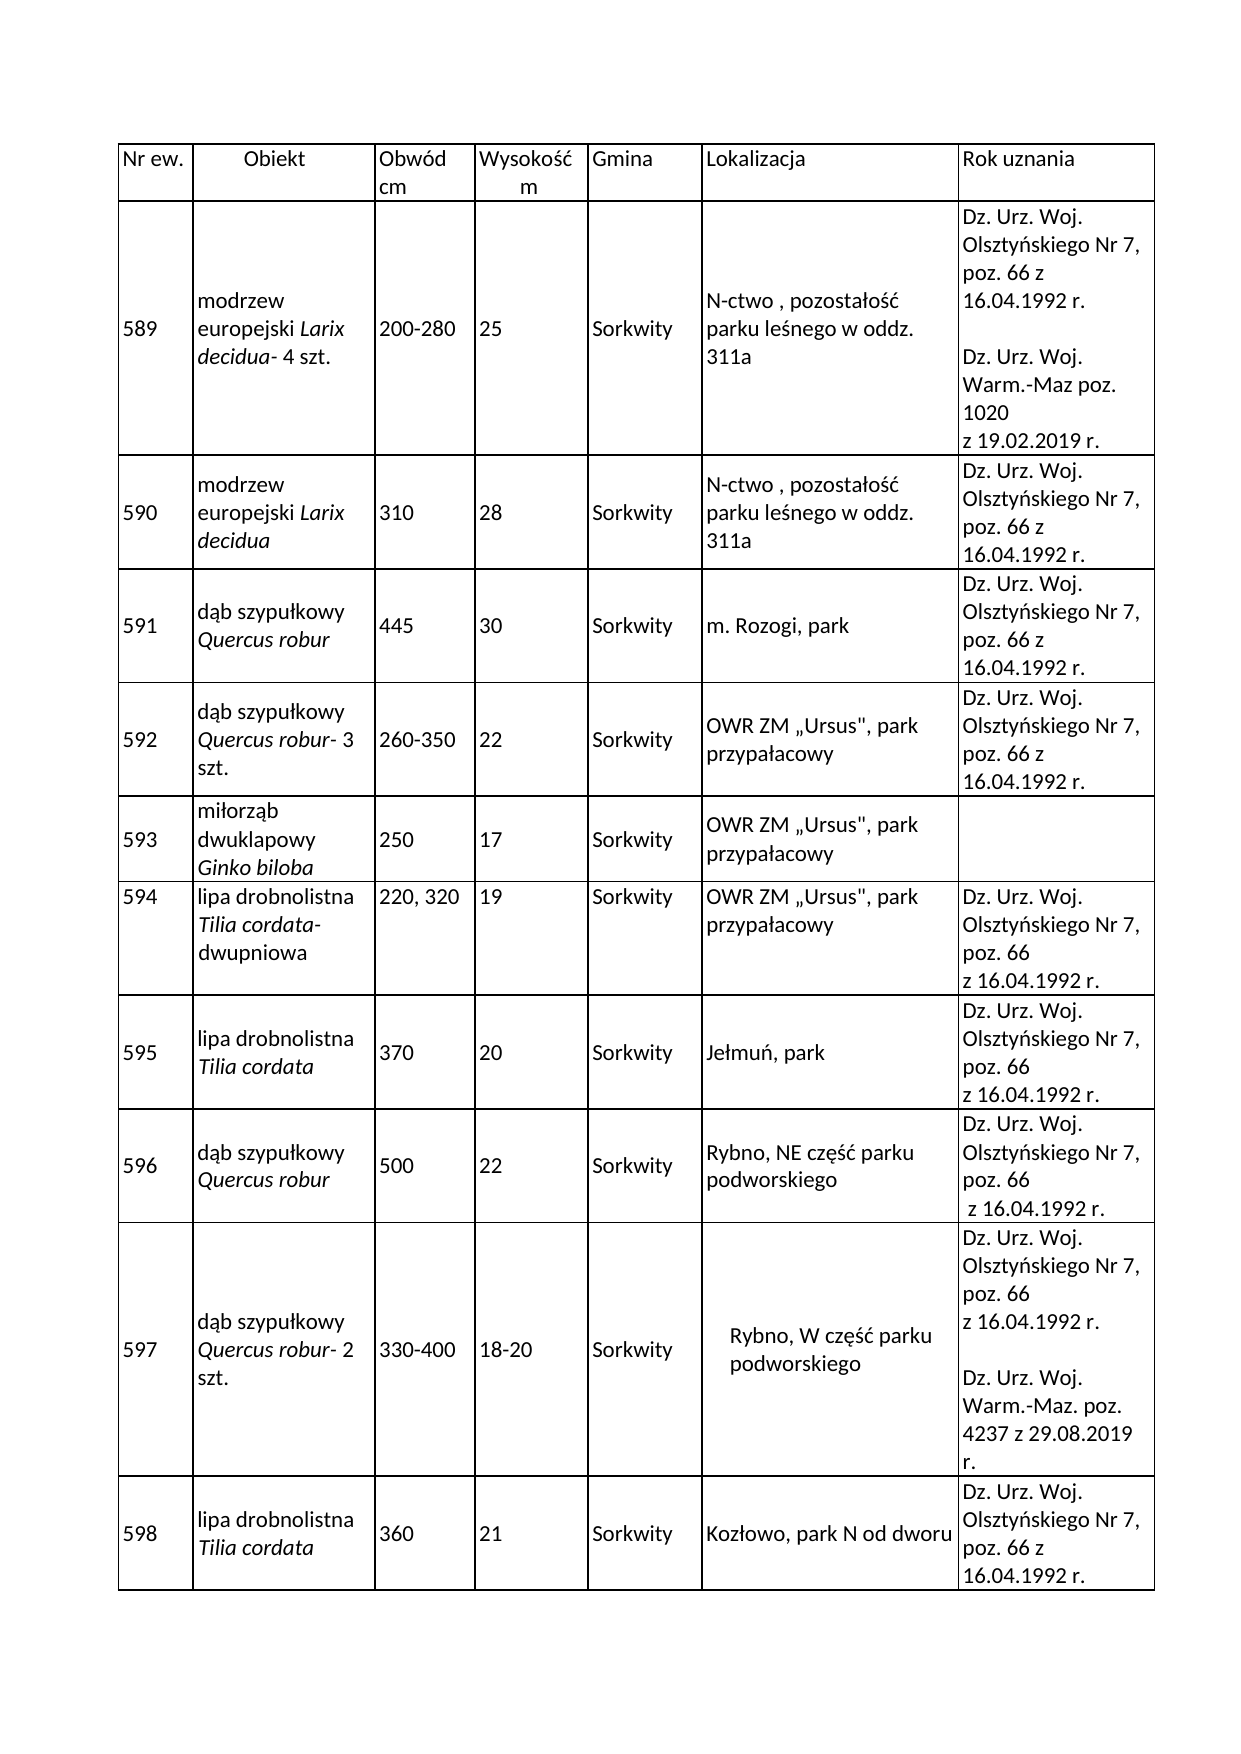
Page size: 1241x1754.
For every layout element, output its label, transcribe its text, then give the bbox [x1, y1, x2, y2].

table_cell dąb szypułkowy Quercus robur- 2 szt. [194, 1223, 374, 1475]
table_cell lipa drobnolistna Tilia cordata-dwupniowa [194, 882, 374, 994]
table_cell 592 [119, 683, 192, 795]
table_header Nr ew. [119, 145, 192, 200]
table_cell 19 [476, 882, 587, 994]
table_cell OWR ZM „Ursus", park przypałacowy [703, 797, 958, 881]
table_cell lipa drobnolistna Tilia cordata [194, 996, 374, 1108]
table_cell 595 [119, 996, 192, 1108]
table_header Gmina [589, 145, 701, 200]
table_cell 30 [476, 570, 587, 681]
table_cell Kozłowo, park N od dworu [703, 1477, 958, 1589]
table_cell Dz. Urz. Woj. Olsztyńskiego Nr 7, poz. 66 z 16.04.1992 r. [959, 570, 1154, 681]
table_cell OWR ZM „Ursus", park przypałacowy [703, 683, 958, 795]
table_cell Dz. Urz. Woj. Olsztyńskiego Nr 7, poz. 66 z 16.04.1992 r. [959, 1110, 1154, 1222]
table_cell Jełmuń, park [703, 996, 958, 1108]
table_header Rok uznania [959, 145, 1154, 200]
table_header Obwód cm [376, 145, 474, 200]
table_cell 589 [119, 202, 192, 454]
table_cell Sorkwity [589, 683, 701, 795]
table_cell Dz. Urz. Woj. Olsztyńskiego Nr 7, poz. 66 z 16.04.1992 r. Dz. Urz. Woj. Warm.-Maz. poz. 4237 z 29.08.2019 r. [959, 1223, 1154, 1475]
table_cell 20 [476, 996, 587, 1108]
table_cell 445 [376, 570, 474, 681]
table_cell [959, 797, 1154, 881]
table_cell N-ctwo , pozostałość parku leśnego w oddz. 311a [703, 202, 958, 454]
table_cell modrzew europejski Larix decidua- 4 szt. [194, 202, 374, 454]
table_cell Sorkwity [589, 996, 701, 1108]
table_cell OWR ZM „Ursus", park przypałacowy [703, 882, 958, 994]
table_cell 590 [119, 456, 192, 568]
table_cell Dz. Urz. Woj. Olsztyńskiego Nr 7, poz. 66 z 16.04.1992 r. [959, 456, 1154, 568]
table_cell 200-280 [376, 202, 474, 454]
table_cell Rybno, W część parku podworskiego [703, 1223, 958, 1475]
table_cell dąb szypułkowy Quercus robur- 3 szt. [194, 683, 374, 795]
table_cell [959, 1477, 1154, 1589]
table_cell Sorkwity [589, 882, 701, 994]
table_cell dąb szypułkowy Quercus robur [194, 570, 374, 681]
table_cell N-ctwo , pozostałość parku leśnego w oddz. 311a [703, 456, 958, 568]
table_cell Dz. Urz. Woj. Olsztyńskiego Nr 7, poz. 66 z 16.04.1992 r. Dz. Urz. Woj. Warm.-Maz poz. 1020 z 19.02.2019 r. [959, 202, 1154, 454]
table_cell miłorząb dwuklapowy Ginko biloba [194, 797, 374, 881]
table_cell Sorkwity [589, 456, 701, 568]
table_cell 22 [476, 1110, 587, 1222]
table_cell 370 [376, 996, 474, 1108]
table_cell 596 [119, 1110, 192, 1222]
table_cell 330-400 [376, 1223, 474, 1475]
table_cell Sorkwity [589, 1477, 701, 1589]
table_cell 250 [376, 797, 474, 881]
table_header Wysokość m [476, 145, 587, 200]
table_cell 17 [476, 797, 587, 881]
table_header Lokalizacja [703, 145, 958, 200]
table_cell 22 [476, 683, 587, 795]
table_cell 25 [476, 202, 587, 454]
table_cell m. Rozogi, park [703, 570, 958, 681]
table_cell Dz. Urz. Woj. Olsztyńskiego Nr 7, poz. 66 z 16.04.1992 r. [959, 882, 1154, 994]
table_cell 594 [119, 882, 192, 994]
table_cell 310 [376, 456, 474, 568]
table_cell modrzew europejski Larix decidua [194, 456, 374, 568]
table_cell 21 [476, 1477, 587, 1589]
table_cell Sorkwity [589, 202, 701, 454]
table_header Obiekt [194, 145, 374, 200]
table_cell 598 [119, 1477, 192, 1589]
table_cell Rybno, NE część parku podworskiego [703, 1110, 958, 1222]
table_cell 220, 320 [376, 882, 474, 994]
table_cell Sorkwity [589, 1110, 701, 1222]
table_cell Dz. Urz. Woj. Olsztyńskiego Nr 7, poz. 66 z 16.04.1992 r. [959, 996, 1154, 1108]
table_cell 28 [476, 456, 587, 568]
table_cell 597 [119, 1223, 192, 1475]
table_cell 593 [119, 797, 192, 881]
table_cell lipa drobnolistna Tilia cordata [194, 1477, 374, 1589]
table_cell Dz. Urz. Woj. Olsztyńskiego Nr 7, poz. 66 z 16.04.1992 r. [959, 683, 1154, 795]
table_cell 500 [376, 1110, 474, 1222]
table_cell 260-350 [376, 683, 474, 795]
table_cell dąb szypułkowy Quercus robur [194, 1110, 374, 1222]
table_cell 360 [376, 1477, 474, 1589]
table_cell Sorkwity [589, 570, 701, 681]
table_cell Sorkwity [589, 797, 701, 881]
table_cell 591 [119, 570, 192, 681]
table_cell 18-20 [476, 1223, 587, 1475]
table_cell Sorkwity [589, 1223, 701, 1475]
